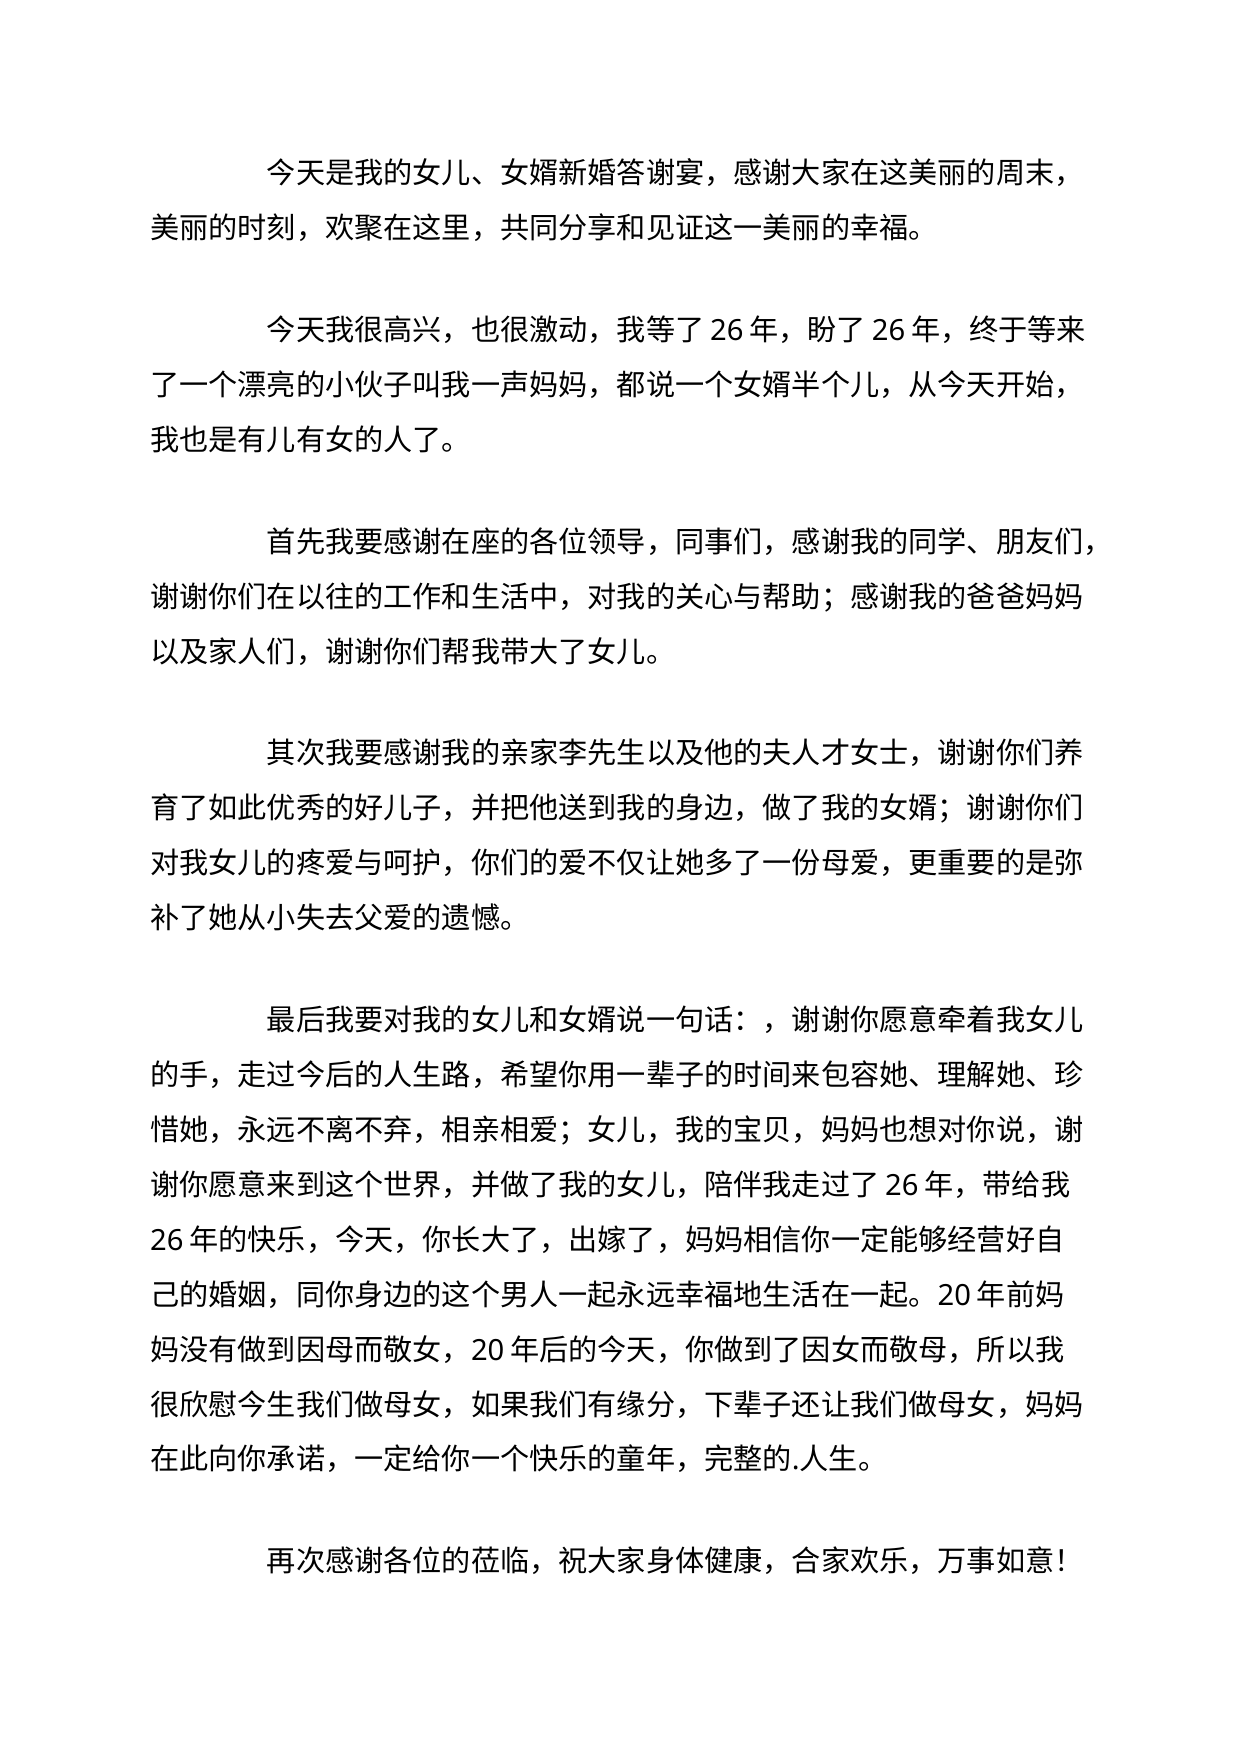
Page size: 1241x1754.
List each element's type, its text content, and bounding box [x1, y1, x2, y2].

text 今天是我的女儿、女婿新婚答谢宴，感谢大家在这美丽的周末，美丽的时刻，欢聚在这里，共同分享和见证这一美丽的幸福。 [150, 150, 1090, 247]
text 今天我很高兴，也很激动，我等了26年，盼了26年，终于等来了一个漂亮的小伙子叫我一声妈妈，都说一个女婿半个儿，从今天开始，我也是有儿有女的人了。 [150, 307, 1090, 459]
text 首先我要感谢在座的各位领导，同事们，感谢我的同学、朋友们，谢谢你们在以往的工作和生活中，对我的关心与帮助；感谢我的爸爸妈妈以及家人们，谢谢你们帮我带大了女儿。 [150, 518, 1090, 670]
text 最后我要对我的女儿和女婿说一句话：，谢谢你愿意牵着我女儿的手，走过今后的人生路，希望你用一辈子的时间来包容她、理解她、珍惜她，永远不离不弃，相亲相爱；女儿，我的宝贝，妈妈也想对你说，谢谢你愿意来到这个世界，并做了我的女儿，陪伴我走过了26年，带给我26年的快乐，今天，你长大了，出嫁了，妈妈相信你一定能够经营好自己的婚姻，同你身边的这个男人一起永远幸福地生活在一起。20年前妈妈没有做到因母而敬女，20年后的今天，你做到了因女而敬母，所以我很欣慰今生我们做母女，如果我们有缘分，下辈子还让我们做母女，妈妈在此向你承诺，一定给你一个快乐的童年，完整的.人生。 [150, 996, 1090, 1478]
text 再次感谢各位的莅临，祝大家身体健康，合家欢乐，万事如意！ [150, 1538, 1090, 1580]
text 其次我要感谢我的亲家李先生以及他的夫人才女士，谢谢你们养育了如此优秀的好儿子，并把他送到我的身边，做了我的女婿；谢谢你们对我女儿的疼爱与呵护，你们的爱不仅让她多了一份母爱，更重要的是弥补了她从小失去父爱的遗憾。 [150, 730, 1090, 937]
